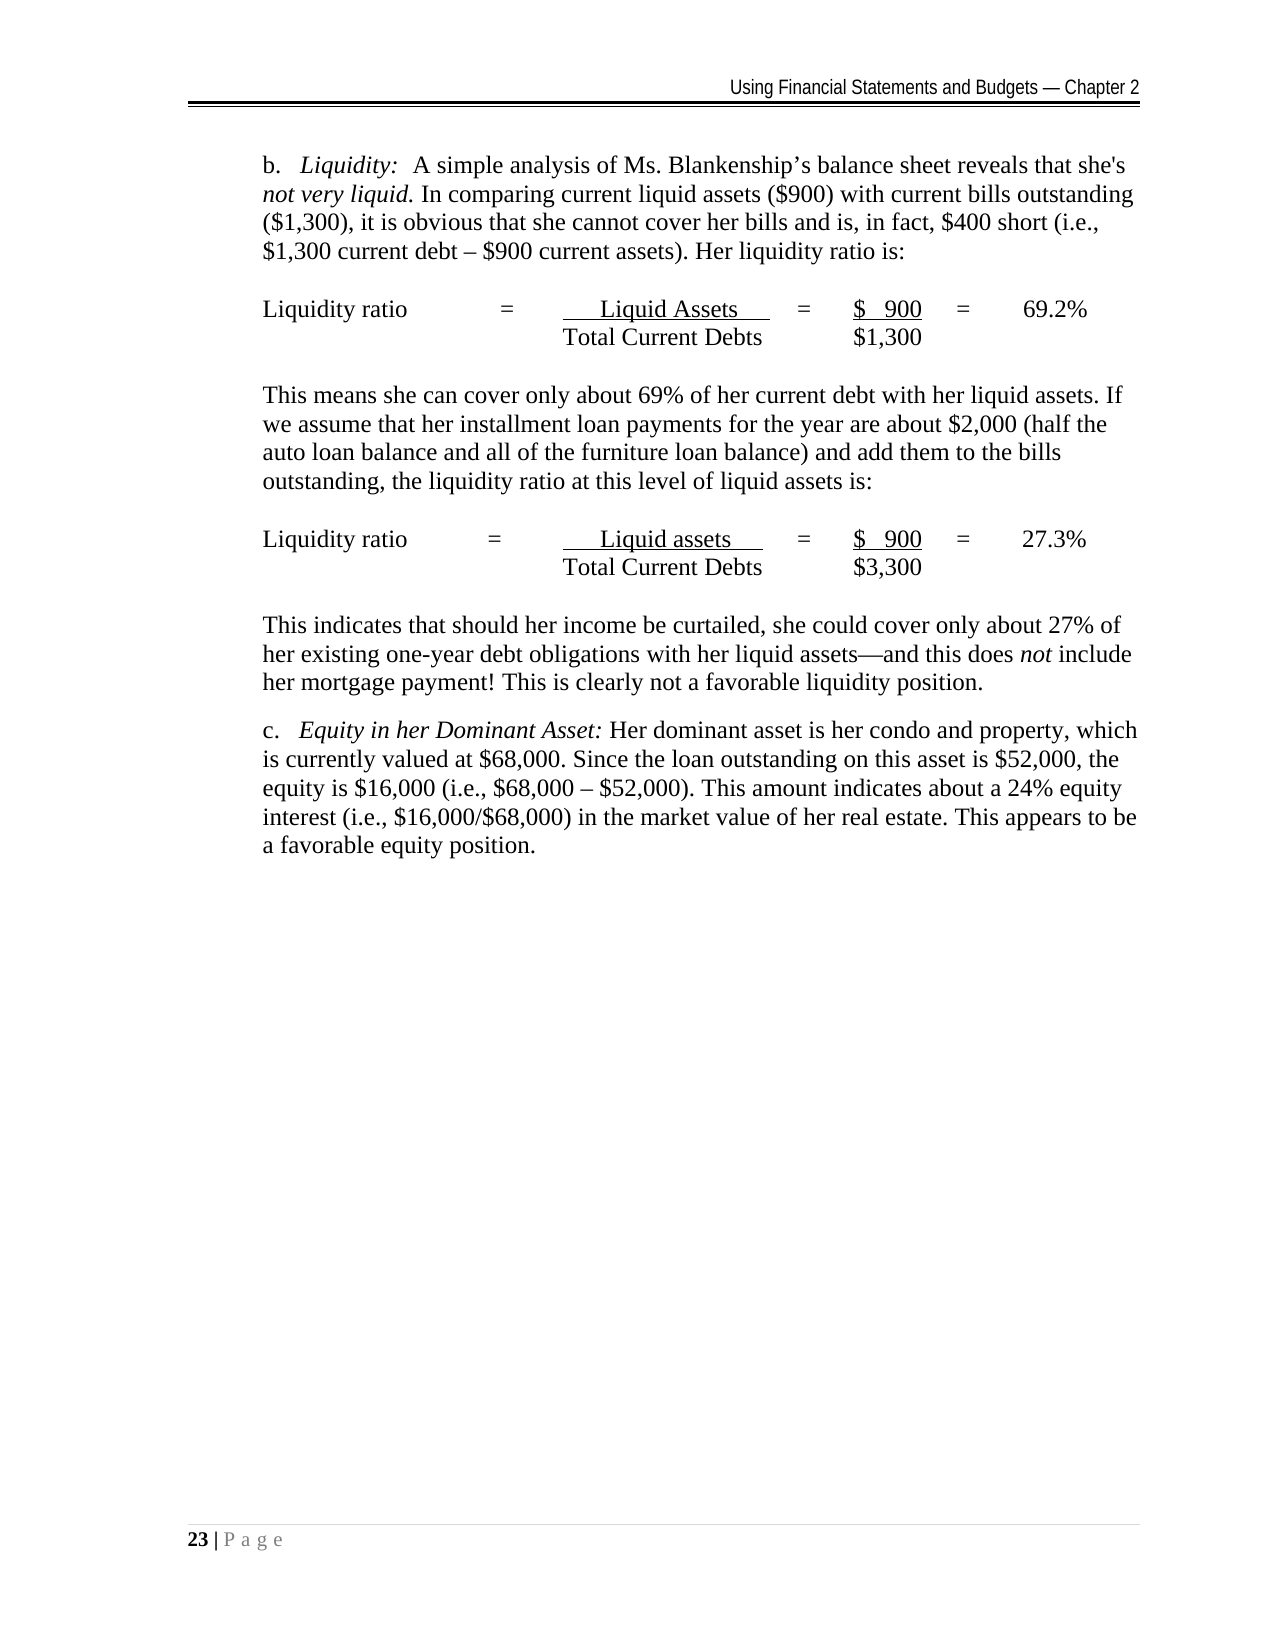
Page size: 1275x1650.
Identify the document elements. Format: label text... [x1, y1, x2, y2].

text b. Liquidity: A simple analysis of Ms. Blankenship’s balance sheet reveals that she's not very liquid. In comparing current liquid assets ($900) with current bills outstanding ($1,300), it is obvious that she cannot cover her bills and is, in fact, $400 short (i.e., $1,300 current debt – $900 current assets). Her liquidity ratio is: [262, 150, 1140, 265]
text Total Current Debts $3,300 [262, 552, 1230, 581]
text Total Current Debts $1,300 [262, 322, 1230, 351]
text c. Equity in her Dominant Asset: Her dominant asset is her condo and property, which is currently valued at $68,000. Since the loan outstanding on this asset is $52,000, the equity is $16,000 (i.e., $68,000 – $52,000). This amount indicates about a 24% equity interest (i.e., $16,000/$68,000) in the market value of her real estate. This appears to be a favorable equity position. [262, 715, 1140, 859]
text Liquidity ratio = Liquid Assets = $ 900 = 69.2% [262, 294, 1230, 322]
text This means she can cover only about 69% of her current debt with her liquid assets. If we assume that her installment loan payments for the year are about $2,000 (half the auto loan balance and all of the furniture loan balance) and add them to the bills outstanding, the liquidity ratio at this level of liquid assets is: [262, 380, 1140, 495]
text This indicates that should her income be curtailed, she could cover only about 27% of her existing one-year debt obligations with her liquid assets—and this does not include her mortgage payment! This is clearly not a favorable liquidity position. [262, 610, 1140, 696]
text Liquidity ratio = Liquid assets = $ 900 = 27.3% [262, 524, 1230, 552]
